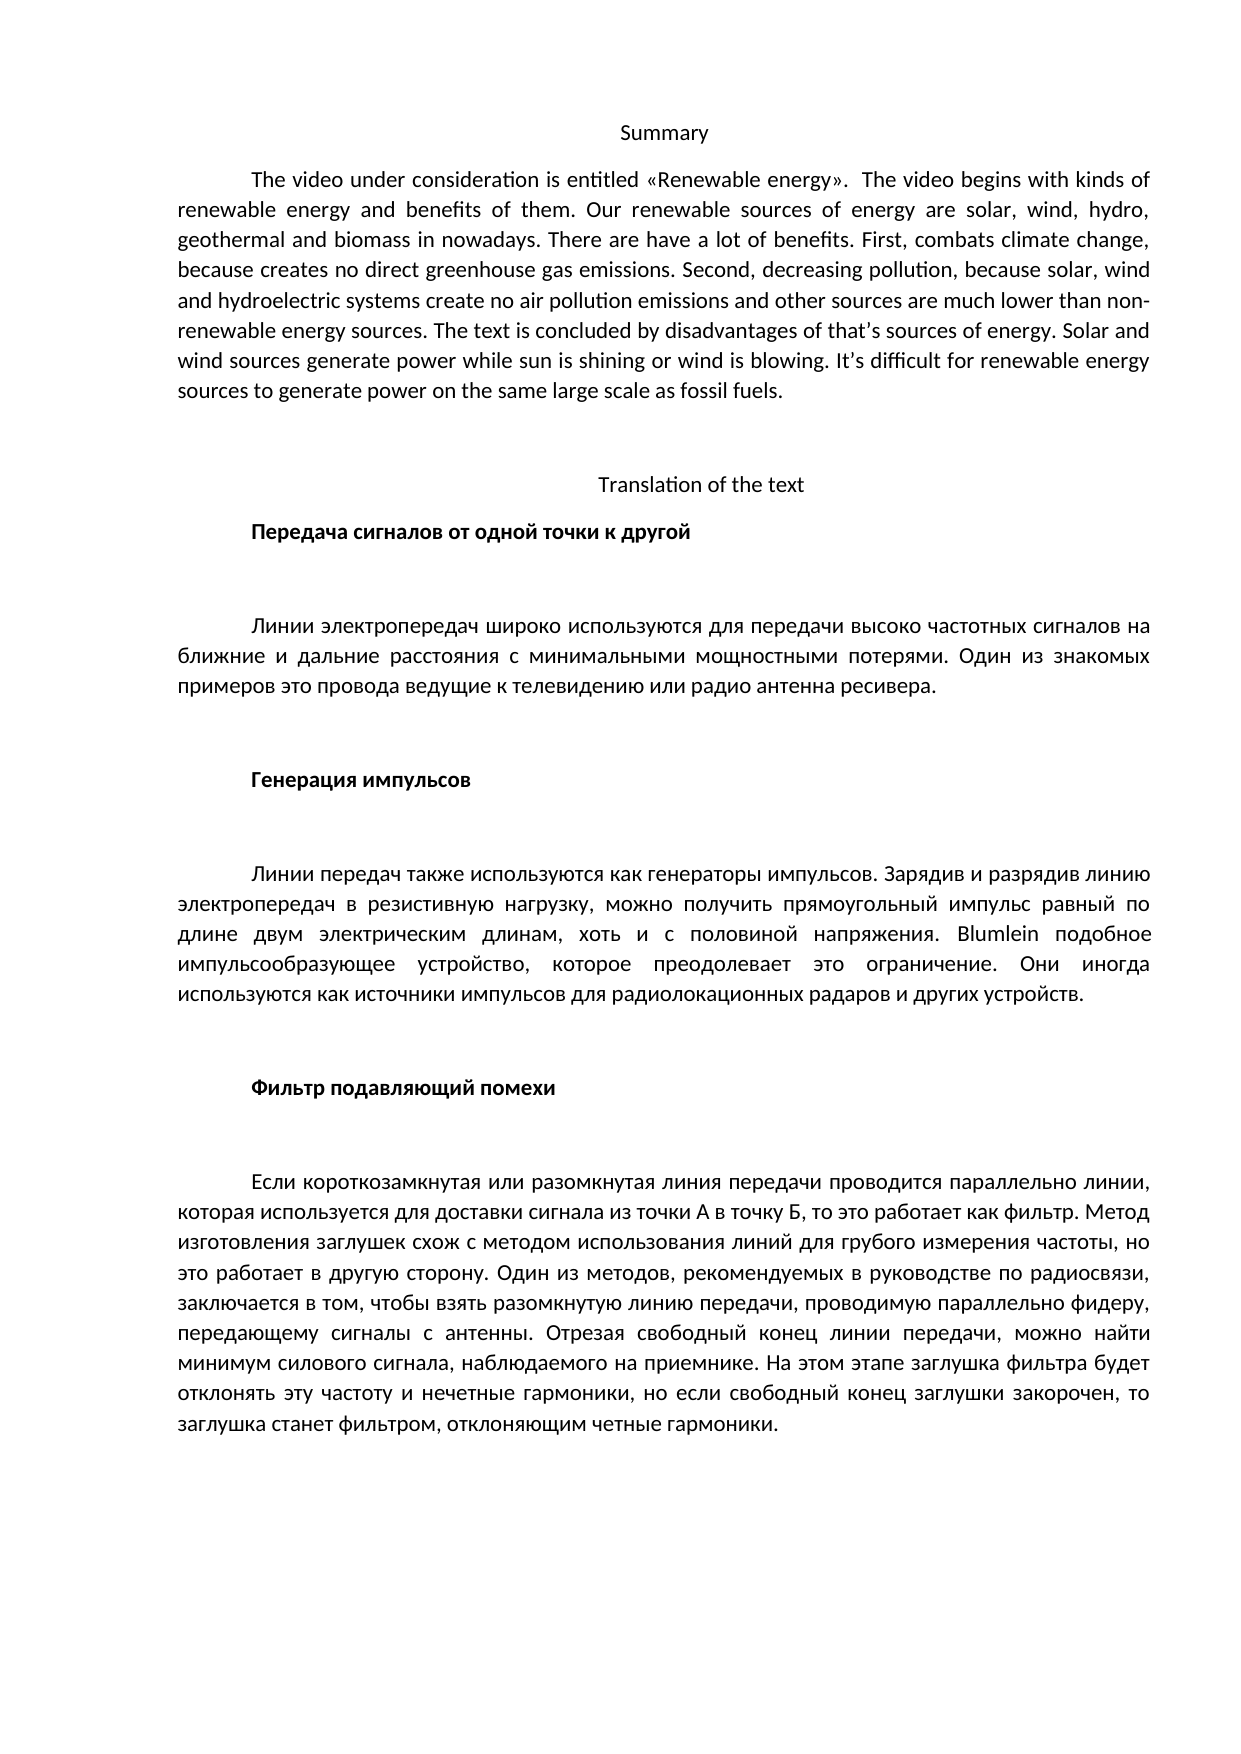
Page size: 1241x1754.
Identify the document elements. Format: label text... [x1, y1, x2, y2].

text Если короткозамкнутая или разомкнутая линия передачи проводится параллельно линии, которая используется для доставки сигнала из точки А в точку Б, то это работает как фильтр. Метод изготовления заглушек схож с методом использования линий для грубого измерения частоты, но это работает в другую сторону. Один из методов, рекомендуемых в руководстве по радиосвязи, заключается в том, чтобы взять разомкнутую линию передачи, проводимую параллельно фидеру, передающему сигналы с антенны. Отрезая свободный конец линии передачи, можно найти минимум силового сигнала, наблюдаемого на приемнике. На этом этапе заглушка фильтра будет отклонять эту частоту и нечетные гармоники, но если свободный конец заглушки закорочен, то заглушка станет фильтром, отклоняющим четные гармоники. [177, 1167, 1152, 1437]
text Передача сигналов от одной точки к другой [177, 517, 1152, 545]
text Фильтр подавляющий помехи [177, 1073, 1152, 1101]
text Линии электропередач широко используются для передачи высоко частотных сигналов на ближние и дальние расстояния с минимальными мощностными потерями. Один из знакомых примеров это провода ведущие к телевидению или радио антенна ресивера. [177, 611, 1152, 699]
text Summary [177, 118, 1152, 146]
text The video under consideration is entitled «Renewable energy». The video begins with kinds of renewable energy and benefits of them. Our renewable sources of energy are solar, wind, hydro, geothermal and biomass in nowadays. There are have a lot of benefits. First, combats climate change, because creates no direct greenhouse gas emissions. Second, decreasing pollution, because solar, wind and hydroelectric systems create no air pollution emissions and other sources are much lower than non-renewable energy sources. The text is concluded by disadvantages of that’s sources of energy. Solar and wind sources generate power while sun is shining or wind is blowing. It’s difficult for renewable energy sources to generate power on the same large scale as fossil fuels. [177, 165, 1152, 404]
text Линии передач также используются как генераторы импульсов. Зарядив и разрядив линию электропередач в резистивную нагрузку, можно получить прямоугольный импульс равный по длине двум электрическим длинам, хоть и с половиной напряжения. Blumlein подобное импульсообразующее устройство, которое преодолевает это ограничение. Они иногда используются как источники импульсов для радиолокационных радаров и других устройств. [177, 859, 1152, 1008]
text Генерация импульсов [177, 765, 1152, 793]
text Translation of the text [177, 470, 1152, 498]
